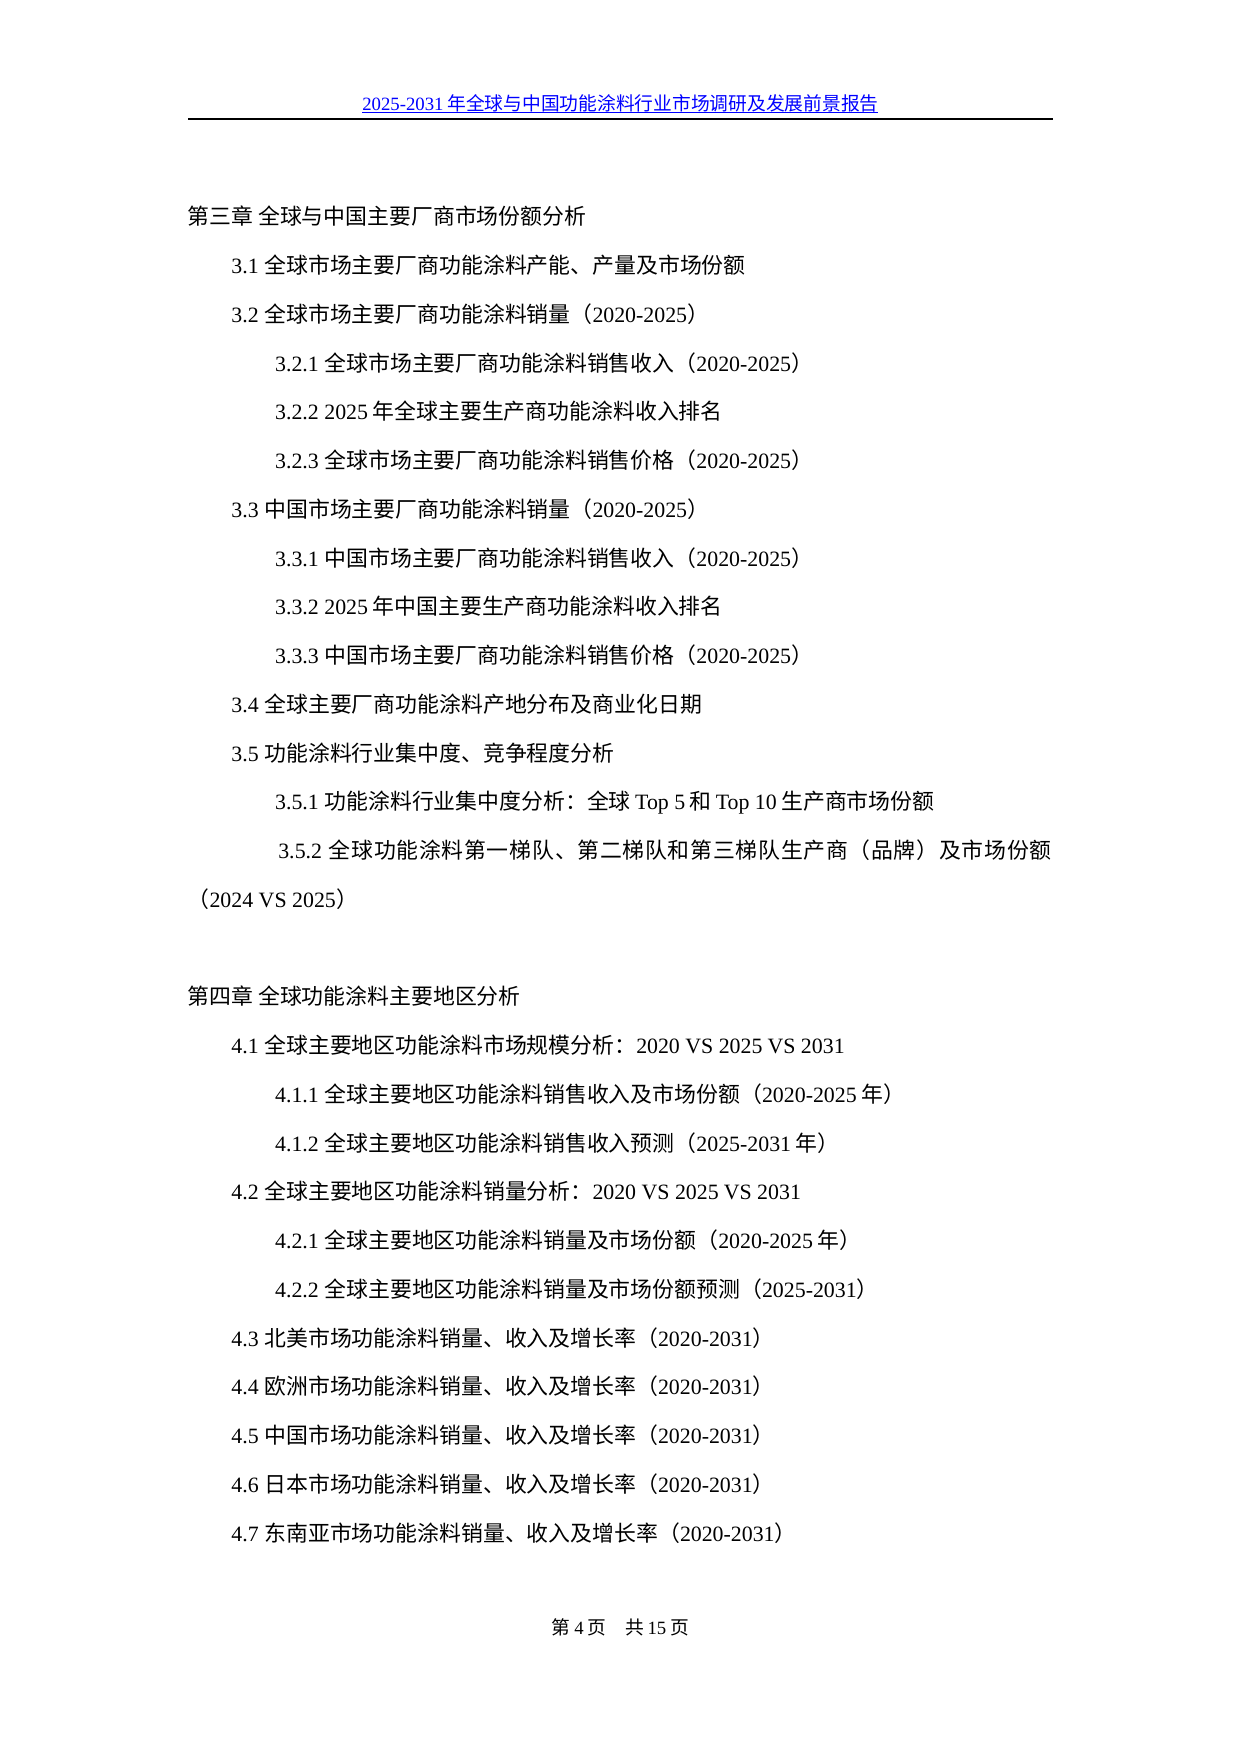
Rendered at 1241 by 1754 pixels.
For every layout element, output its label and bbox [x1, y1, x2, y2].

text [187, 150, 1053, 1548]
